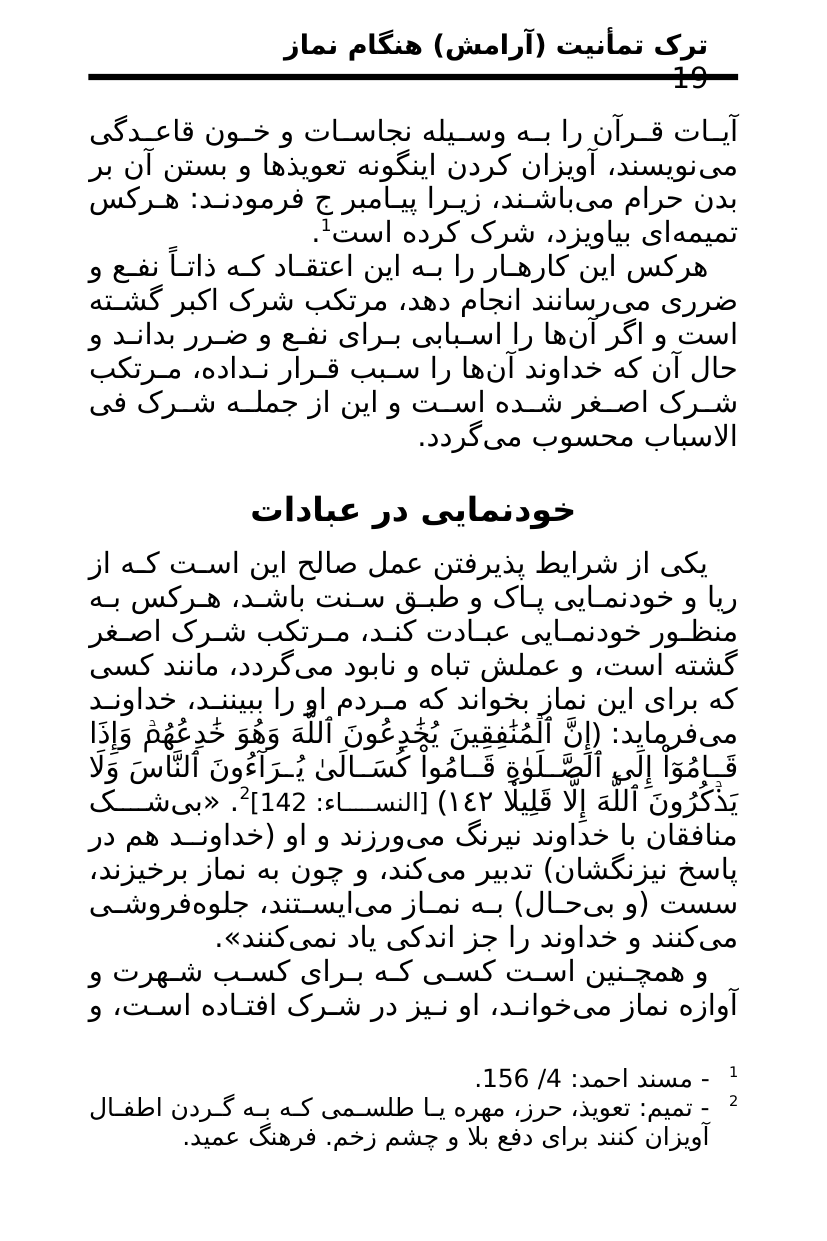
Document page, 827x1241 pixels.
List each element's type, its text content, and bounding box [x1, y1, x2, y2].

text هرکس این کارهار را به این اعتقاد که ذاتاً نفع و ضرری می‌رسانند انجام دهد، مرتکب شرک اکبر گشته است و اگر آن‌ها را اسبابی برای نفع و ضرر بداند و حال آن که خداوند آن‌ها را سبب قرار نداده، مرتکب شرک اصغر شده است و این از جمله شرک فی الاسباب محسوب می‌گردد. [89, 250, 738, 453]
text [89, 954, 738, 1022]
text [89, 114, 738, 250]
text یکی از شرایط پذیرفتن عمل صالح این است که از ریا و خودنمایی پاک و طبق سنت باشد، هرکس به منظور خودنمایی عبادت کند، مرتکب شرک اصغر گشته است، و عملش تباه و نابود می‌گردد، مانند کسی که برای این نماز بخواند که مردم او را ببینند، خداوند می‌فرماید: ﴿إِنَّ ٱلۡمُنَٰفِقِينَ يُخَٰدِعُونَ ٱللَّهَ وَهُوَ خَٰدِعُهُمۡ وَإِذَا قَامُوٓاْ إِلَى ٱلصَّلَوٰةِ قَامُواْ كُسَالَىٰ يُرَآءُونَ ٱلنَّاسَ وَلَا يَذۡكُرُونَ ٱللَّهَ إِلَّا قَلِيلٗا ١٤٢﴾ [النساء: 142]. «بی‌شک منافقان با خداوند نیرنگ می‌ورزند و او (خداوند هم در پاسخ نیزنگشان) تدبیر می‌کند، و چون به نماز برخیزند، سست (و بی‌حال) به نماز می‌ایستند، جلوه‌فروشی می‌کنند و خداوند را جز اندکی یاد نمی‌کنند». [89, 546, 738, 954]
text خودنمایی در عبادات [89, 491, 738, 530]
